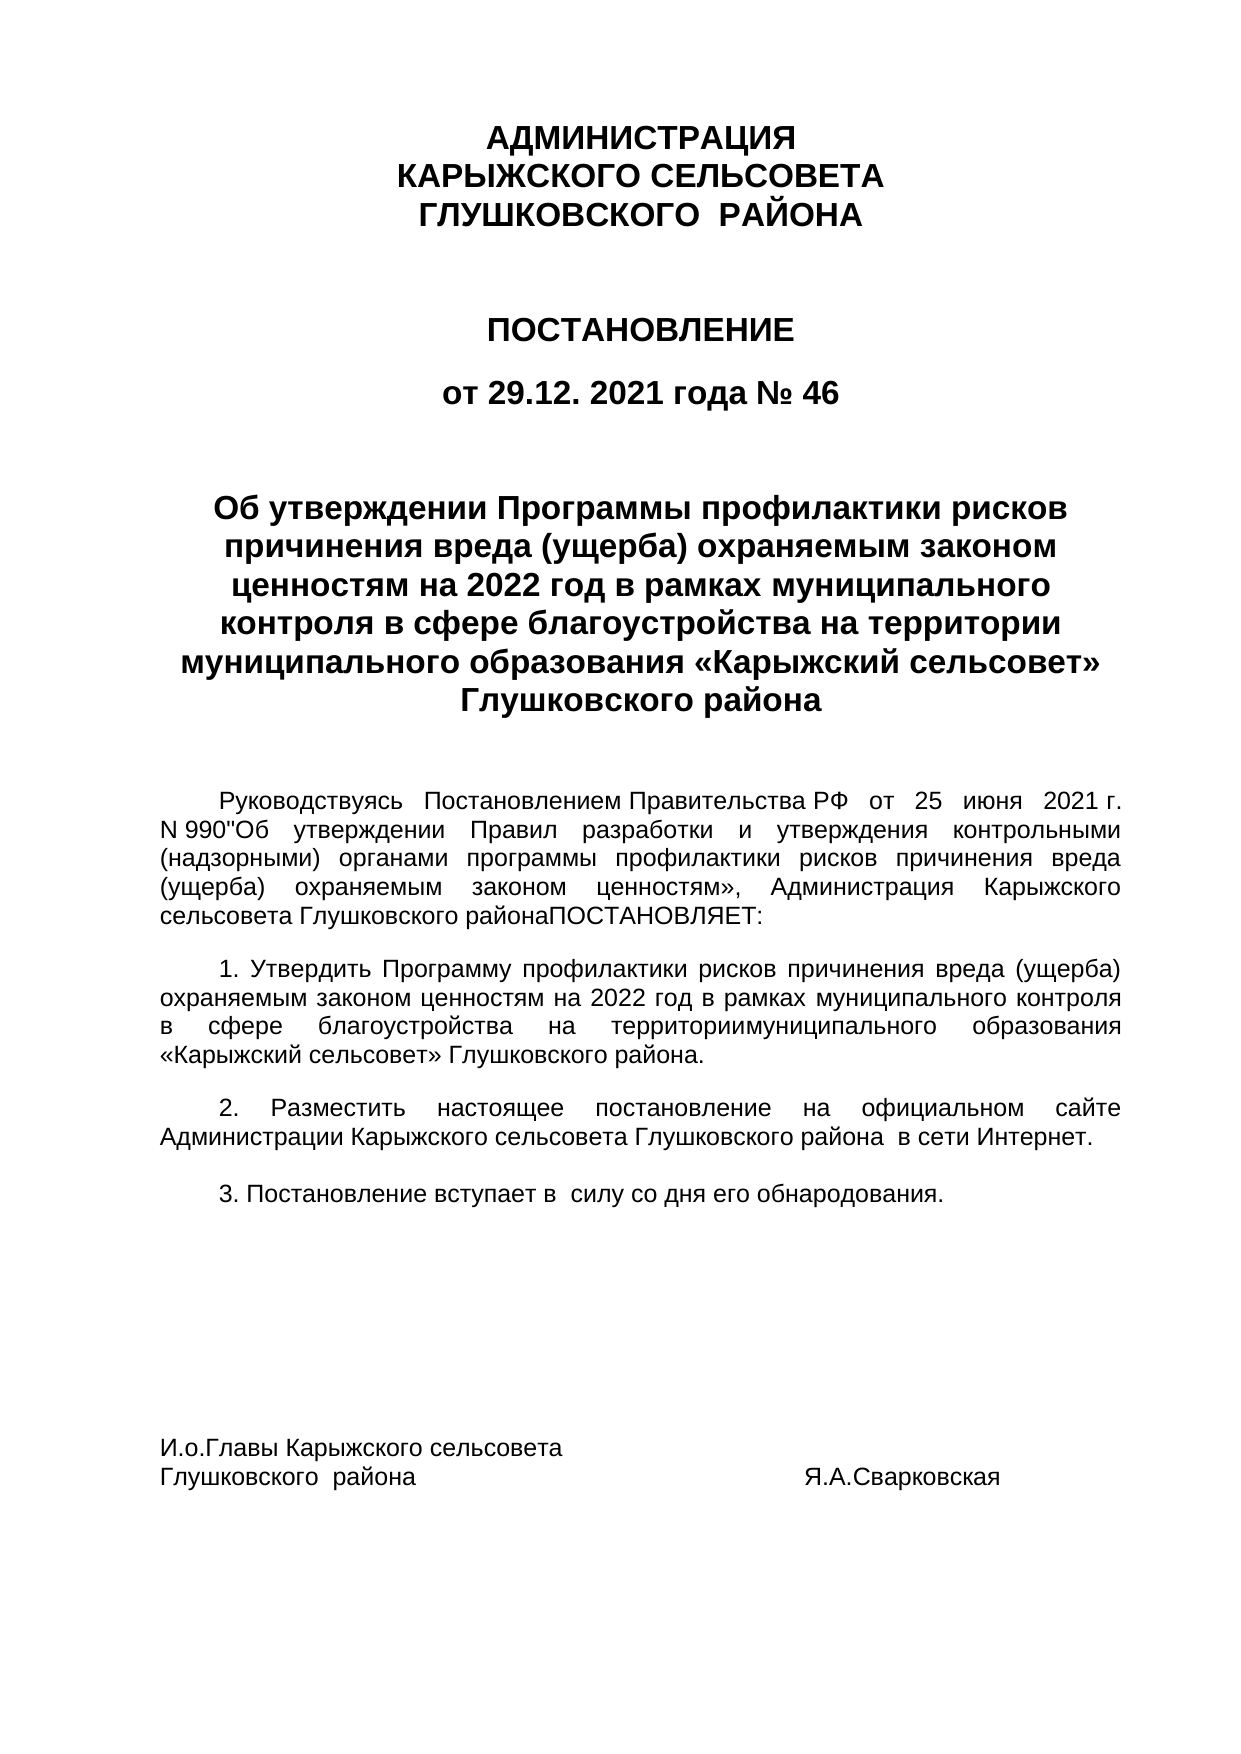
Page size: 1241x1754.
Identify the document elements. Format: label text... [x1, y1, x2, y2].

text 2. Разместить настоящее постановление на официальном сайте Администрации Карыжского сельсовета Глушковского района в сети Интернет. [159, 1093, 1122, 1150]
text от 29.12. 2021 года № 46 [159, 373, 1122, 411]
text И.о.Главы Карыжского сельсовета [159, 1433, 1122, 1462]
text ГЛУШКОВСКОГО РАЙОНА [159, 195, 1122, 233]
text КАРЫЖСКОГО СЕЛЬСОВЕТА [159, 157, 1122, 195]
text Глушковского района Я.А.Сварковская [159, 1462, 1122, 1491]
text Руководствуясь Постановлением Правительства РФ от 25 июня 2021 г. N 990"Об утверждении Правил разработки и утверждения контрольными (надзорными) органами программы профилактики рисков причинения вреда (ущерба) охраняемым законом ценностям», Администрация Карыжского сельсовета Глушковского районаПОСТАНОВЛЯЕТ: [159, 786, 1122, 930]
text Об утверждении Программы профилактики рисков причинения вреда (ущерба) охраняемым законом ценностям на 2022 год в рамках муниципального контроля в сфере благоустройства на территории муниципального образования «Карыжский сельсовет» Глушковского района [159, 488, 1122, 719]
text 3. Постановление вступает в силу со дня его обнародования. [159, 1179, 1122, 1208]
text 1. Утвердить Программу профилактики рисков причинения вреда (ущерба) охраняемым законом ценностям на 2022 год в рамках муниципального контроля в сфере благоустройства на территориимуниципального образования «Карыжский сельсовет» Глушковского района. [159, 954, 1122, 1069]
text ПОСТАНОВЛЕНИЕ [159, 310, 1122, 349]
text АДМИНИСТРАЦИЯ [159, 118, 1122, 157]
